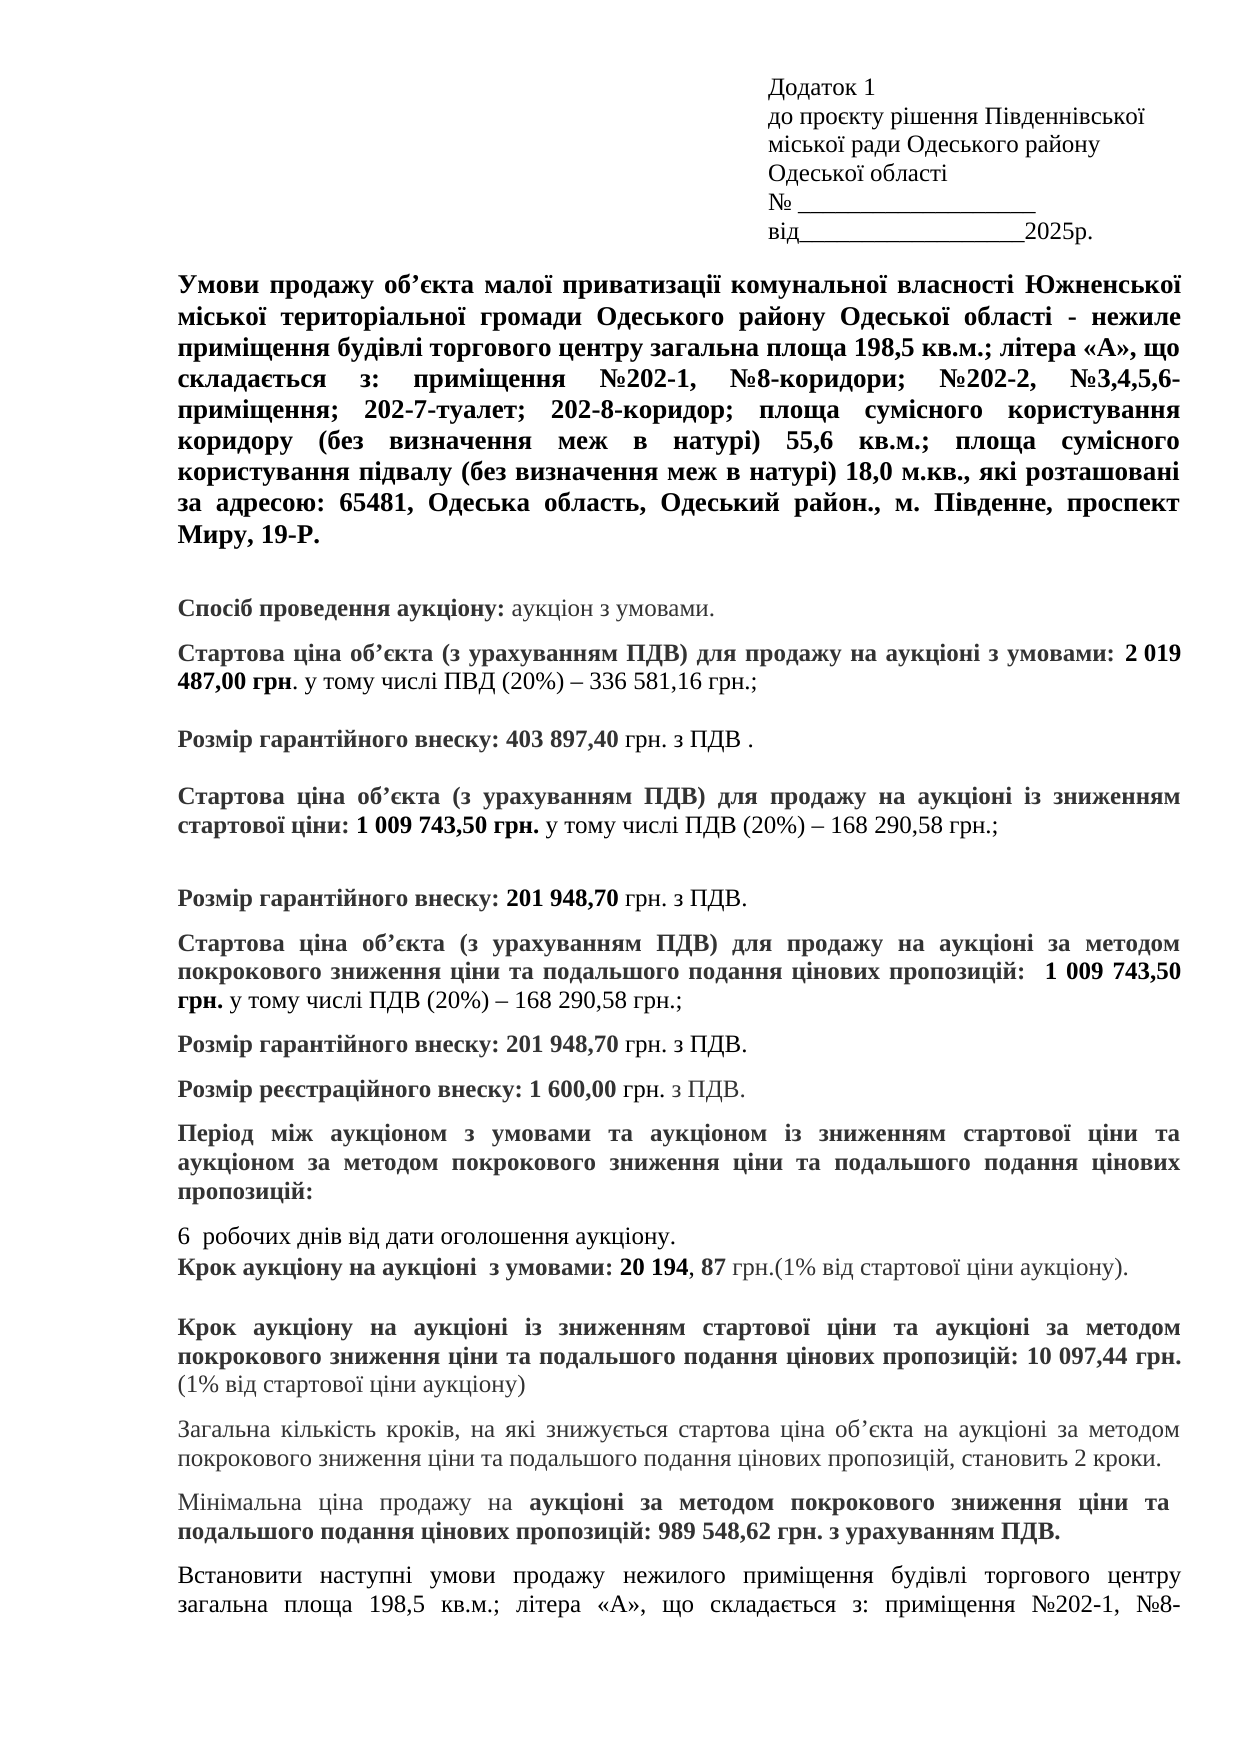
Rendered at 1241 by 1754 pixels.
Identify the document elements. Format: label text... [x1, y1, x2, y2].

text Розмір гарантійного внеску: 201 948,70 грн. з ПДВ. [177, 883, 1181, 912]
text до проєкту рішення Південнівської міської ради Одеського району [768, 101, 1181, 158]
text Одеської області [768, 158, 1181, 187]
text Додаток 1 [768, 72, 1181, 101]
list Умови продажу об’єкта малої приватизації комунальної власності Южненської міської територіальної громади Одеського району Одеської області - нежиле приміщення будівлі торгового центру загальна площа 198,5 кв.м.; літера «А», що складається з: приміщення №202-1, №8-коридори; №202-2, №3,4,5,6-приміщення; 202-7-туалет; 202-8-коридор; площа сумісного користування коридору (без визначення меж в натурі) 55,6 кв.м.; площа сумісного користування підвалу (без визначення меж в натурі) 18,0 м.кв., які розташовані за адресою: 65481, Одеська область, Одеський район., м. Південне, проспект Миру, 19-Р. [177, 268, 1181, 549]
text Крок аукціону на аукціоні із зниженням стартової ціни та аукціоні за методом покрокового зниження ціни та подальшого подання цінових пропозицій: 10 097,44 грн. (1% від стартової ціни аукціону) [177, 1312, 1181, 1398]
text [177, 1560, 1182, 1618]
text Стартова ціна об’єкта (з урахуванням ПДВ) для продажу на аукціоні за методом покрокового зниження ціни та подальшого подання цінових пропозицій: 1 009 743,50 грн. у тому числі ПДВ (20%) – 168 290,58 грн.; [177, 928, 1181, 1014]
text Мінімальна ціна продажу на аукціоні за методом покрокового зниження ціни та подальшого подання цінових пропозицій: 989 548,62 грн. з урахуванням ПДВ. [177, 1487, 1170, 1544]
text 6 робочих днів від дати оголошення аукціону. [177, 1220, 1181, 1251]
text Стартова ціна об’єкта (з урахуванням ПДВ) для продажу на аукціоні з умовами: 2 019 487,00 грн. у тому числі ПВД (20%) – 336 581,16 грн.; [177, 638, 1181, 695]
text Розмір реєстраційного внеску: 1 600,00 грн. з ПДВ. [177, 1074, 1181, 1103]
text Спосіб проведення аукціону: аукціон з умовами. [177, 593, 1107, 622]
text Період між аукціоном з умовами та аукціоном із зниженням стартової ціни та аукціоном за методом покрокового зниження ціни та подальшого подання цінових пропозицій: [177, 1118, 1181, 1204]
text від__________________2025р. [768, 216, 1181, 244]
text № ___________________ [768, 187, 1181, 216]
text Крок аукціону на аукціоні з умовами: 20 194, 87 грн.(1% від стартової ціни аукціону). [177, 1251, 1181, 1281]
text Стартова ціна об’єкта (з урахуванням ПДВ) для продажу на аукціоні із зниженням стартової ціни: 1 009 743,50 грн. у тому числі ПДВ (20%) – 168 290,58 грн.; [177, 781, 1181, 839]
text Розмір гарантійного внеску: 403 897,40 грн. з ПДВ . [177, 724, 1181, 753]
text Загальна кількість кроків, на які знижується стартова ціна об’єкта на аукціоні за методом покрокового зниження ціни та подальшого подання цінових пропозицій, становить 2 кроки. [177, 1414, 1181, 1471]
text Розмір гарантійного внеску: 201 948,70 грн. з ПДВ. [177, 1029, 1181, 1058]
